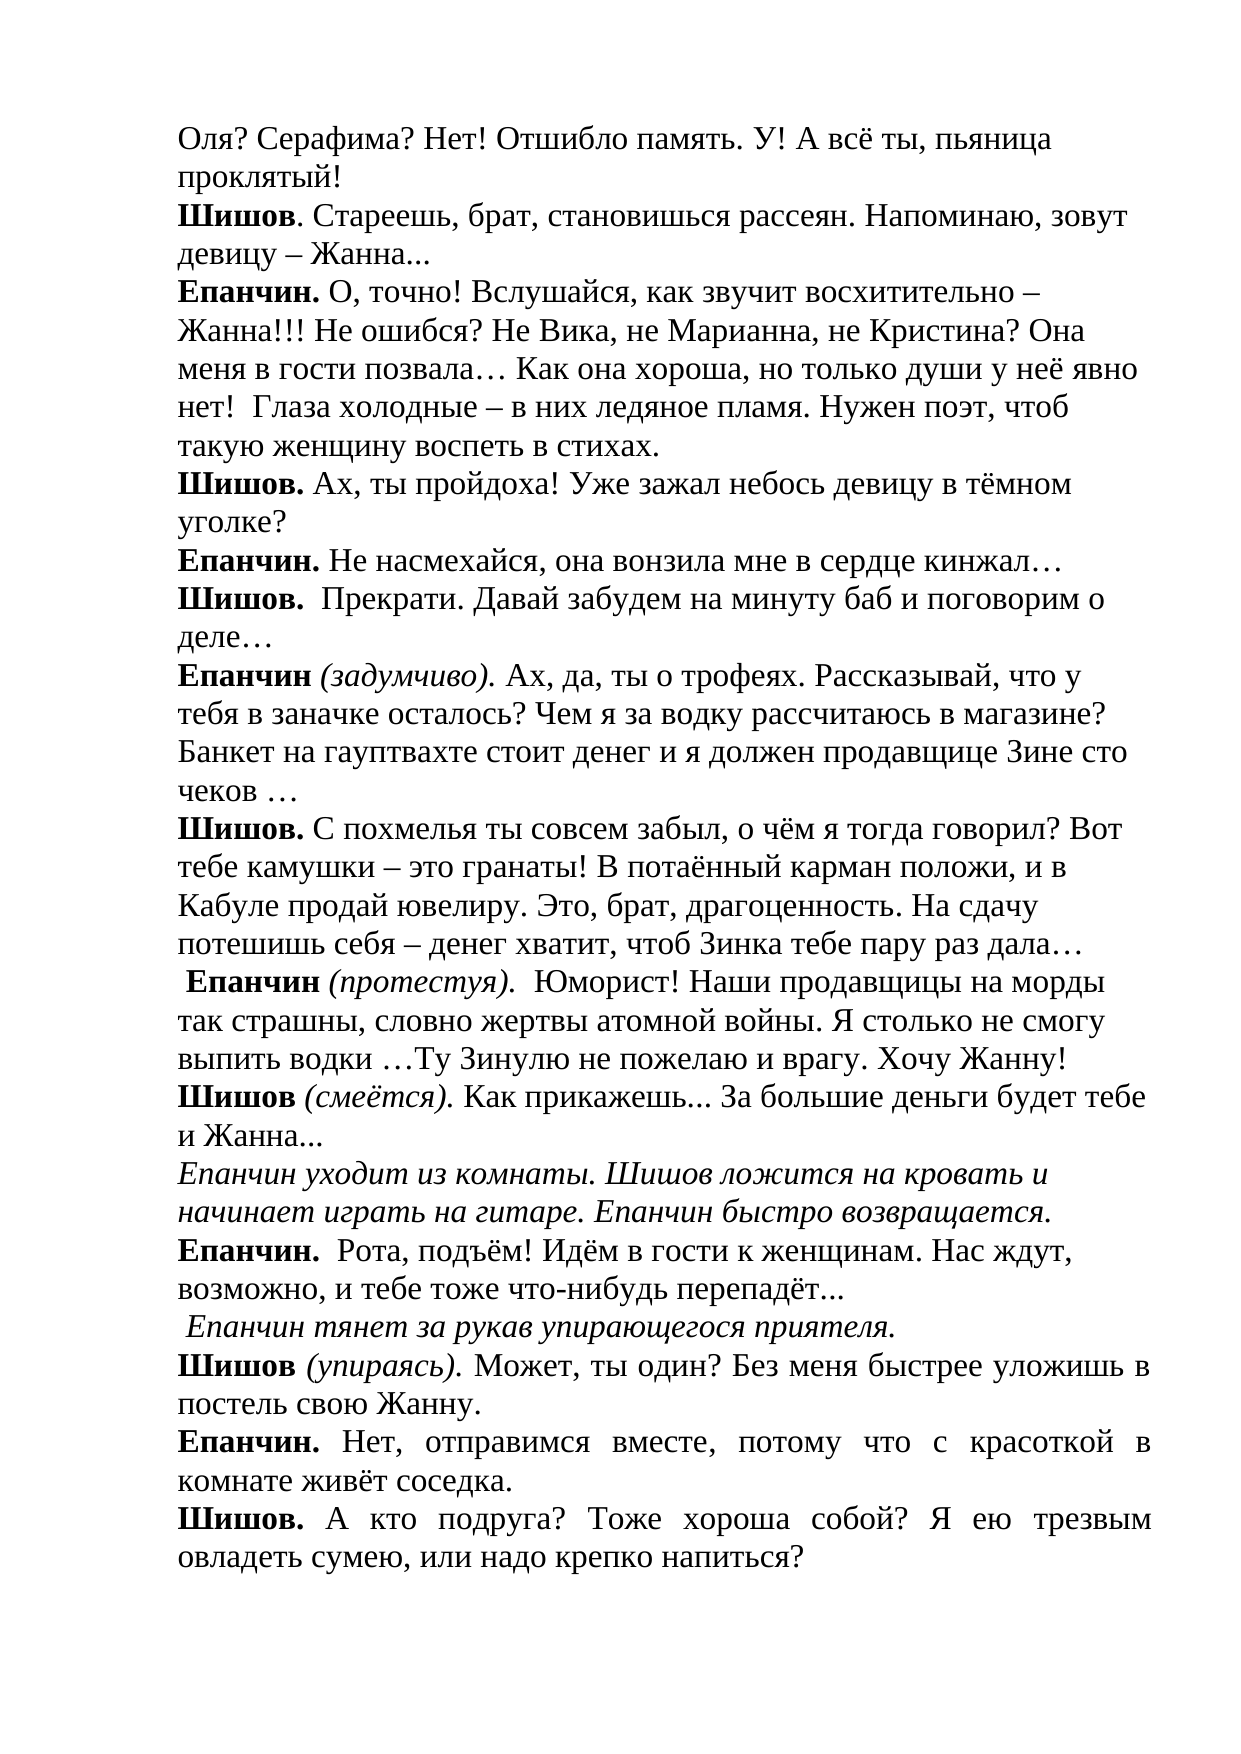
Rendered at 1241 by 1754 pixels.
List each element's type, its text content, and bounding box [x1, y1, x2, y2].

text Шишов (упираясь). Может, ты один? Без меня быстрее уложишь в постель свою Жанну. [177, 1345, 1152, 1421]
text Епанчин (протестуя). Юморист! Наши продавщицы на морды так страшны, словно жертвы атомной войны. Я столько не смогу выпить водки …Ту Зинулю не пожелаю и врагу. Хочу Жанну! [177, 961, 1152, 1076]
text Шишов. Стареешь, брат, становишься рассеян. Напоминаю, зовут девицу – Жанна... [177, 195, 1152, 271]
text Епанчин. Рота, подъём! Идём в гости к женщинам. Нас ждут, возможно, и тебе тоже что-нибудь перепадёт... [177, 1230, 1152, 1306]
text Епанчин. О, точно! Вслушайся, как звучит восхитительно – Жанна!!! Не ошибся? Не Вика, не Марианна, не Кристина? Она меня в гости позвала… Как она хороша, но только души у неё явно нет! Глаза холодные – в них ледяное пламя. Нужен поэт, чтоб такую женщину воспеть в стихах. [177, 271, 1152, 463]
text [177, 118, 1152, 195]
text Епанчин (задумчиво). Ах, да, ты о трофеях. Рассказывай, что у тебя в заначке осталось? Чем я за водку рассчитаюсь в магазине? Банкет на гауптвахте стоит денег и я должен продавщице Зине сто чеков … [177, 655, 1152, 808]
text Шишов. Ах, ты пройдоха! Уже зажал небось девицу в тёмном уголке? [177, 463, 1152, 540]
text Епанчин. Нет, отправимся вместе, потому что с красоткой в комнате живёт соседка. [177, 1421, 1152, 1498]
text Шишов. А кто подруга? Тоже хороша собой? Я ею трезвым овладеть сумею, или надо крепко напиться? [177, 1498, 1152, 1575]
text Шишов. Прекрати. Давай забудем на минуту баб и поговорим о деле… [177, 578, 1152, 655]
text Епанчин. Не насмехайся, она вонзила мне в сердце кинжал… [177, 540, 1152, 578]
text Шишов (смеётся). Как прикажешь... За большие деньги будет тебе и Жанна... [177, 1076, 1152, 1153]
text Епанчин уходит из комнаты. Шишов ложится на кровать и начинает играть на гитаре. Епанчин быстро возвращается. [177, 1153, 1152, 1230]
text Епанчин тянет за рукав упирающегося приятеля. [177, 1306, 1152, 1345]
text Шишов. С похмелья ты совсем забыл, о чём я тогда говорил? Вот тебе камушки – это гранаты! В потаённый карман положи, и в Кабуле продай ювелиру. Это, брат, драгоценность. На сдачу потешишь себя – денег хватит, чтоб Зинка тебе пару раз дала… [177, 808, 1152, 961]
